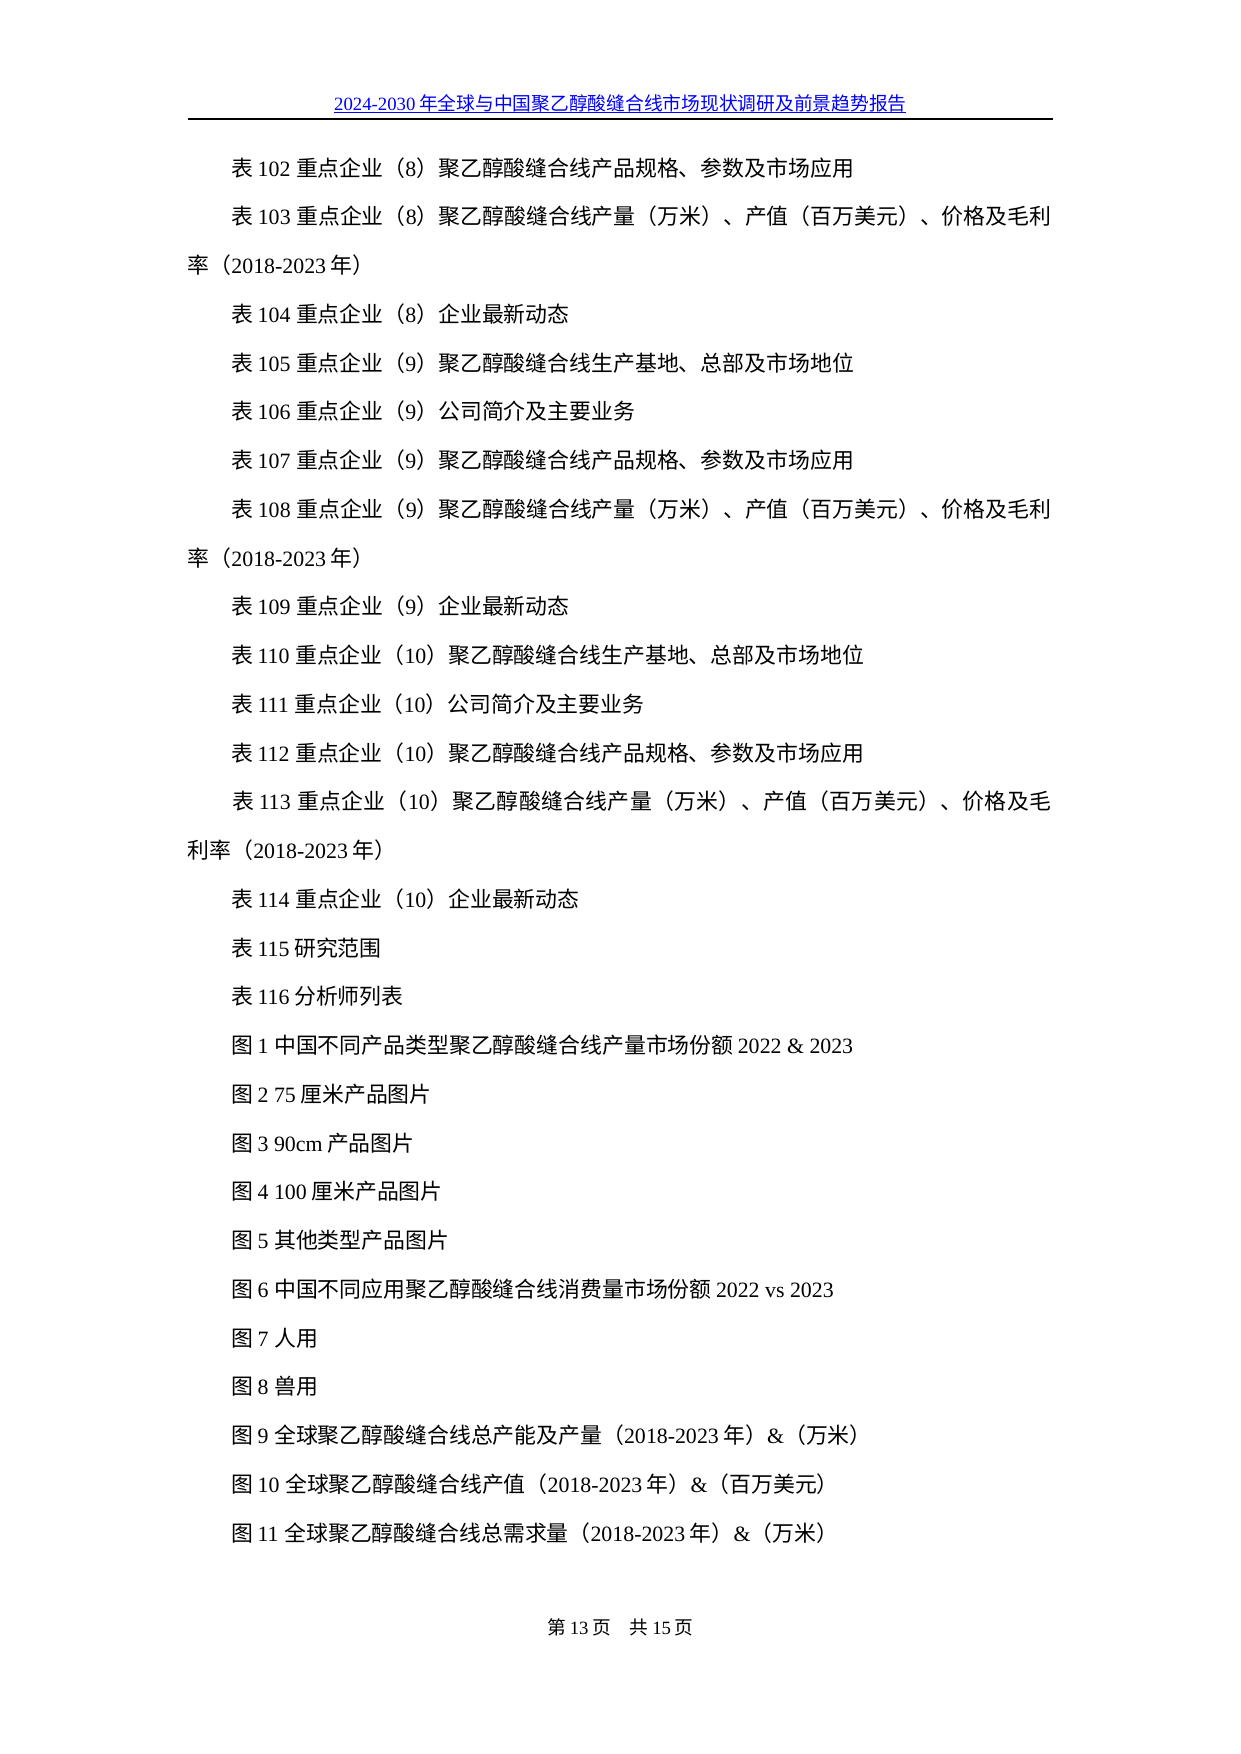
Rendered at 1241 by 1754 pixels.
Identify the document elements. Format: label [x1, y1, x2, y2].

text [187, 150, 1053, 1548]
